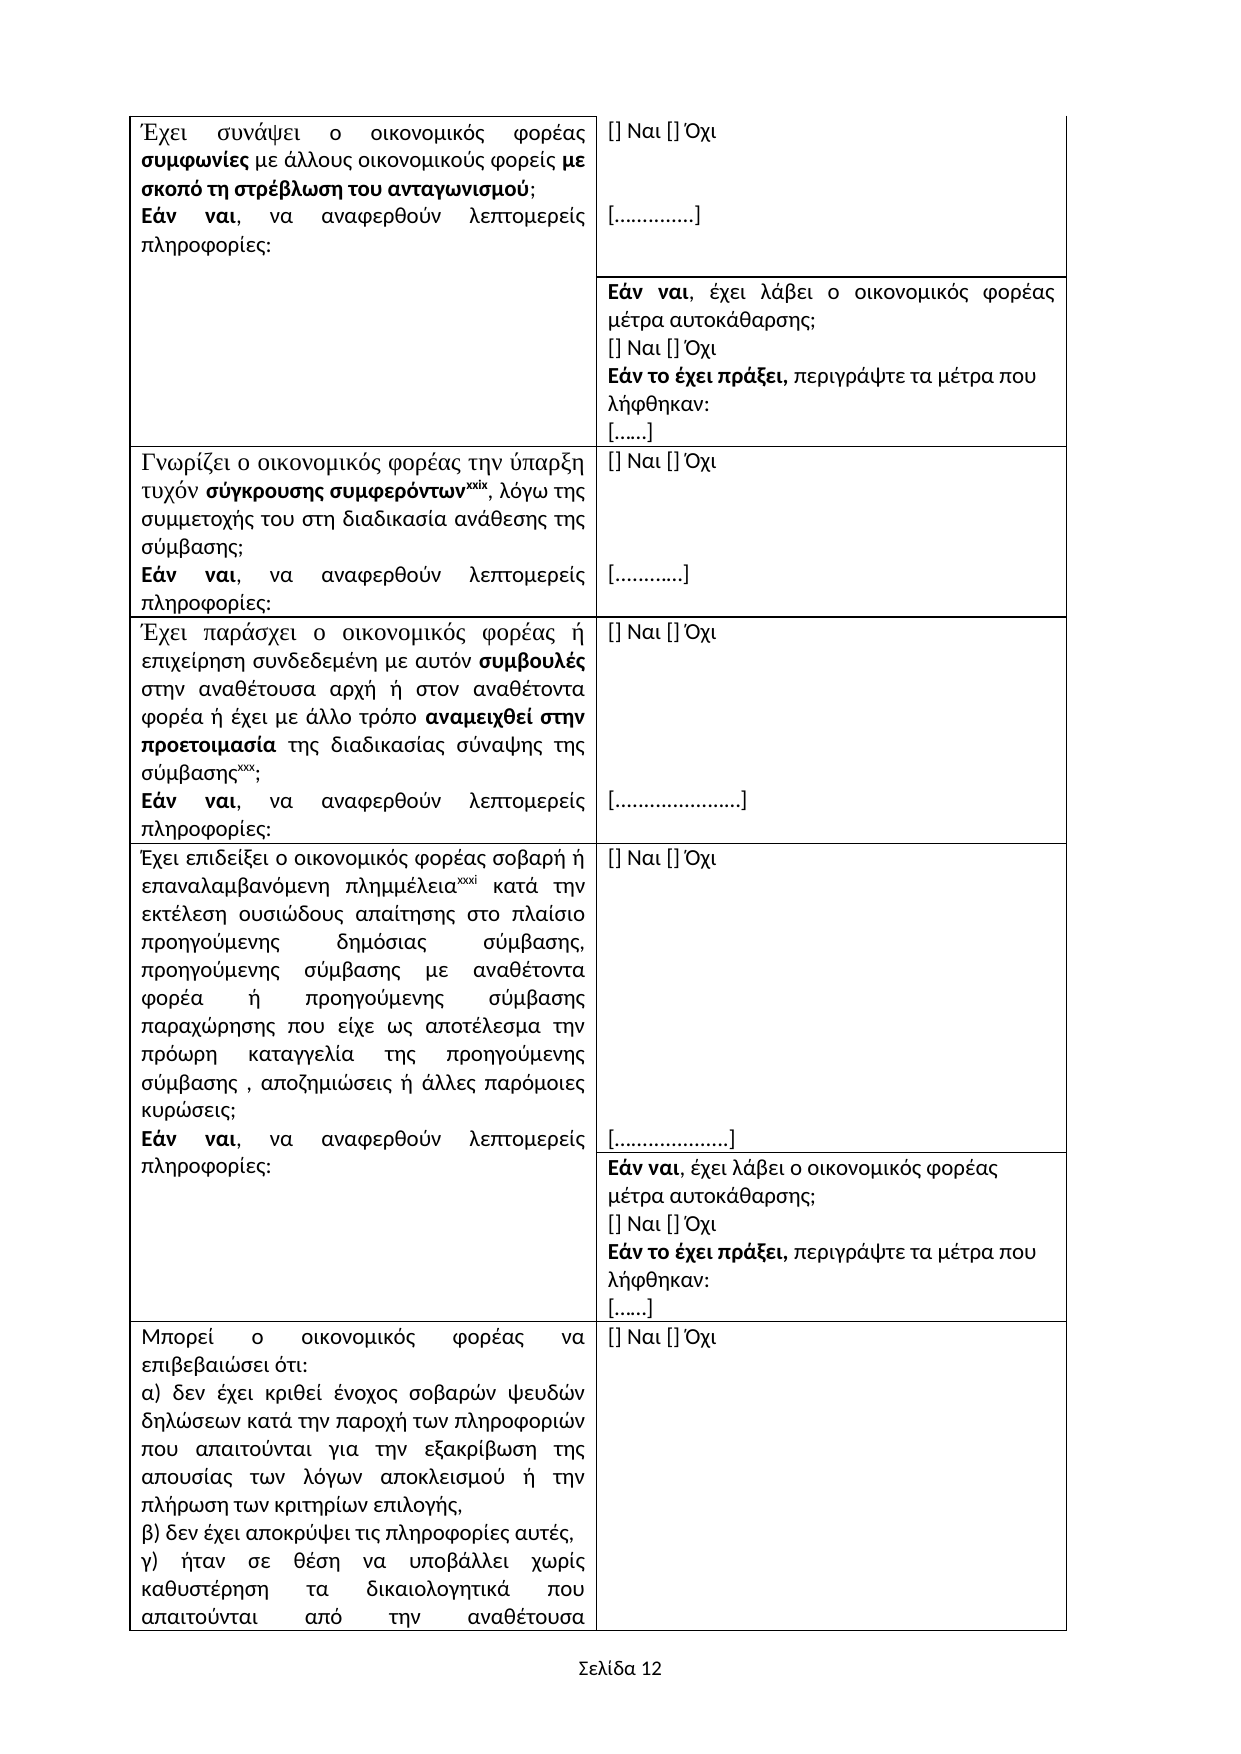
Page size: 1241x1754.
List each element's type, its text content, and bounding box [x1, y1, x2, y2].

table_cell [] Ναι [] Όχι […...........] [597, 116, 1066, 276]
table_cell Εάν ναι, έχει λάβει ο οικονομικός φορέας μέτρα αυτοκάθαρσης; [] Ναι [] Όχι Εάν το έχει πράξει, περιγράψτε τα μέτρα που λήφθηκαν: [……] [597, 278, 1066, 446]
table_cell [] Ναι [] Όχι [….................] [597, 844, 1066, 1152]
table_cell Έχει συνάψει ο οικονομικός φορέας συμφωνίες με άλλους οικονομικούς φορείς με σκοπό τη στρέβλωση του ανταγωνισμού; Εάν ναι, να αναφερθούν λεπτομερείς πληροφορίες: [131, 117, 596, 446]
table_cell [] Ναι [] Όχι [.........…] [597, 447, 1066, 616]
table_cell [] Ναι [] Όχι [597, 1322, 1066, 1630]
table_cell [131, 1322, 596, 1630]
table_cell Έχει παράσχει ο οικονομικός φορέας ή επιχείρηση συνδεδεμένη με αυτόν συμβουλές στην αναθέτουσα αρχή ή στον αναθέτοντα φορέα ή έχει με άλλο τρόπο αναμειχθεί στην προετοιμασία της διαδικασίας σύναψης της σύμβασης; Εάν ναι, να αναφερθούν λεπτομερείς πληροφορίες: [131, 618, 596, 842]
table_cell [] Ναι [] Όχι [...................…] [597, 618, 1066, 842]
table_cell Γνωρίζει ο οικονομικός φορέας την ύπαρξη τυχόν σύγκρουσης συμφερόντων, λόγω της συμμετοχής του στη διαδικασία ανάθεσης της σύμβασης; Εάν ναι, να αναφερθούν λεπτομερείς πληροφορίες: [131, 447, 596, 616]
table_cell Έχει επιδείξει ο οικονομικός φορέας σοβαρή ή επαναλαμβανόμενη πλημμέλεια κατά την εκτέλεση ουσιώδους απαίτησης στο πλαίσιο προηγούμενης δημόσιας σύμβασης, προηγούμενης σύμβασης με αναθέτοντα φορέα ή προηγούμενης σύμβασης παραχώρησης που είχε ως αποτέλεσμα την πρόωρη καταγγελία της προηγούμενης σύμβασης , αποζημιώσεις ή άλλες παρόμοιες κυρώσεις; Εάν ναι, να αναφερθούν λεπτομερείς πληροφορίες: [131, 844, 596, 1321]
table_cell Εάν ναι, έχει λάβει ο οικονομικός φορέας μέτρα αυτοκάθαρσης; [] Ναι [] Όχι Εάν το έχει πράξει, περιγράψτε τα μέτρα που λήφθηκαν: [……] [597, 1153, 1066, 1321]
